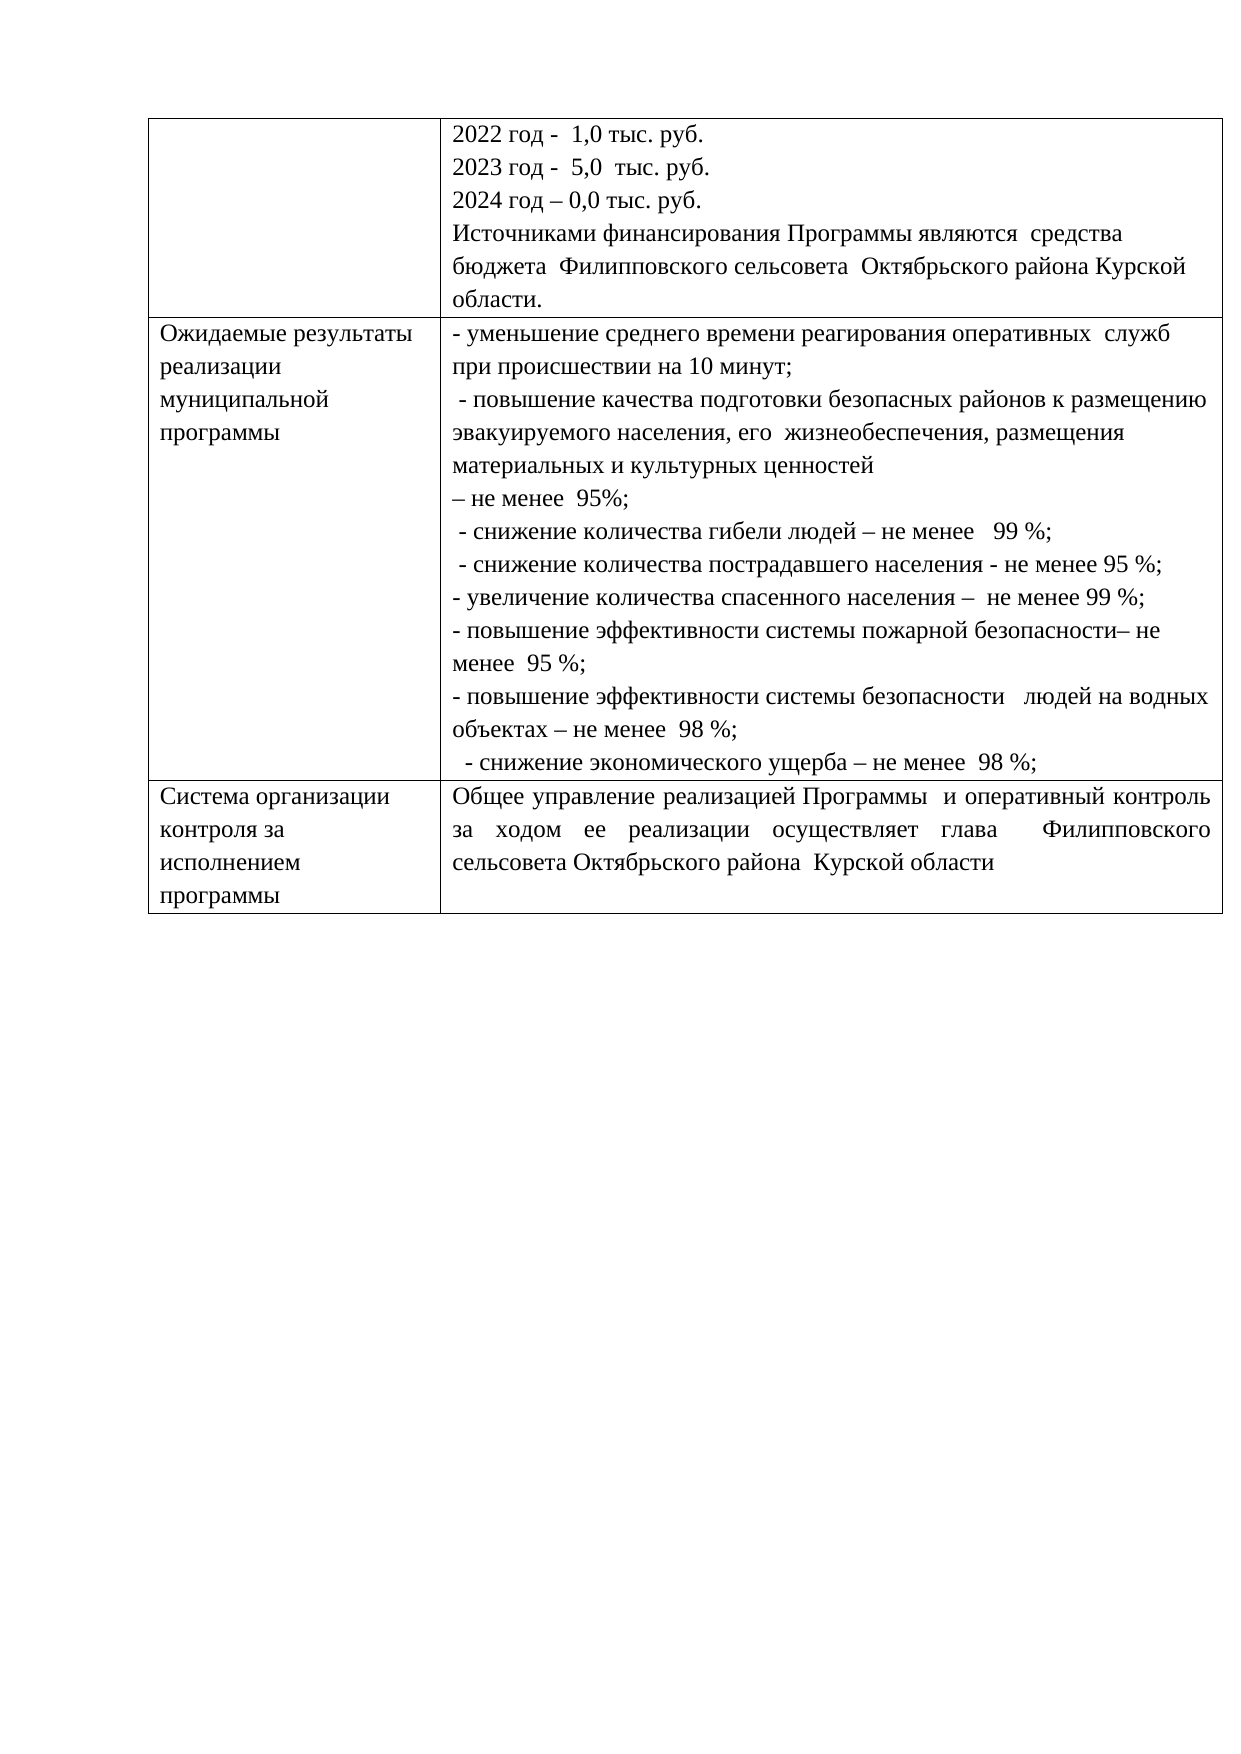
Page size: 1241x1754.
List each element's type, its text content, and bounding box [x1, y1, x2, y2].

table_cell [149, 119, 440, 317]
table_cell - уменьшение среднего времени реагирования оперативных служб при происшествии на 10 минут; - повышение качества подготовки безопасных районов к размещению эвакуируемого населения, его жизнеобеспечения, размещения материальных и культурных ценностей – не менее 95%; - снижение количества гибели людей – не менее 99 %; - снижение количества пострадавшего населения - не менее 95 %; - увеличение количества спасенного населения – не менее 99 %; - повышение эффективности системы пожарной безопасности– не менее 95 %; - повышение эффективности системы безопасности людей на водных объектах – не менее 98 %; - снижение экономического ущерба – не менее 98 %; [441, 318, 1222, 780]
table_cell Общее управление реализацией Программы и оперативный контроль за ходом ее реализации осуществляет глава Филипповского сельсовета Октябрьского района Курской области [441, 781, 1222, 912]
table_cell Система организации контроля за исполнением программы [149, 781, 440, 912]
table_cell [441, 119, 1222, 317]
table_cell Ожидаемые результаты реализации муниципальной программы [149, 318, 440, 780]
